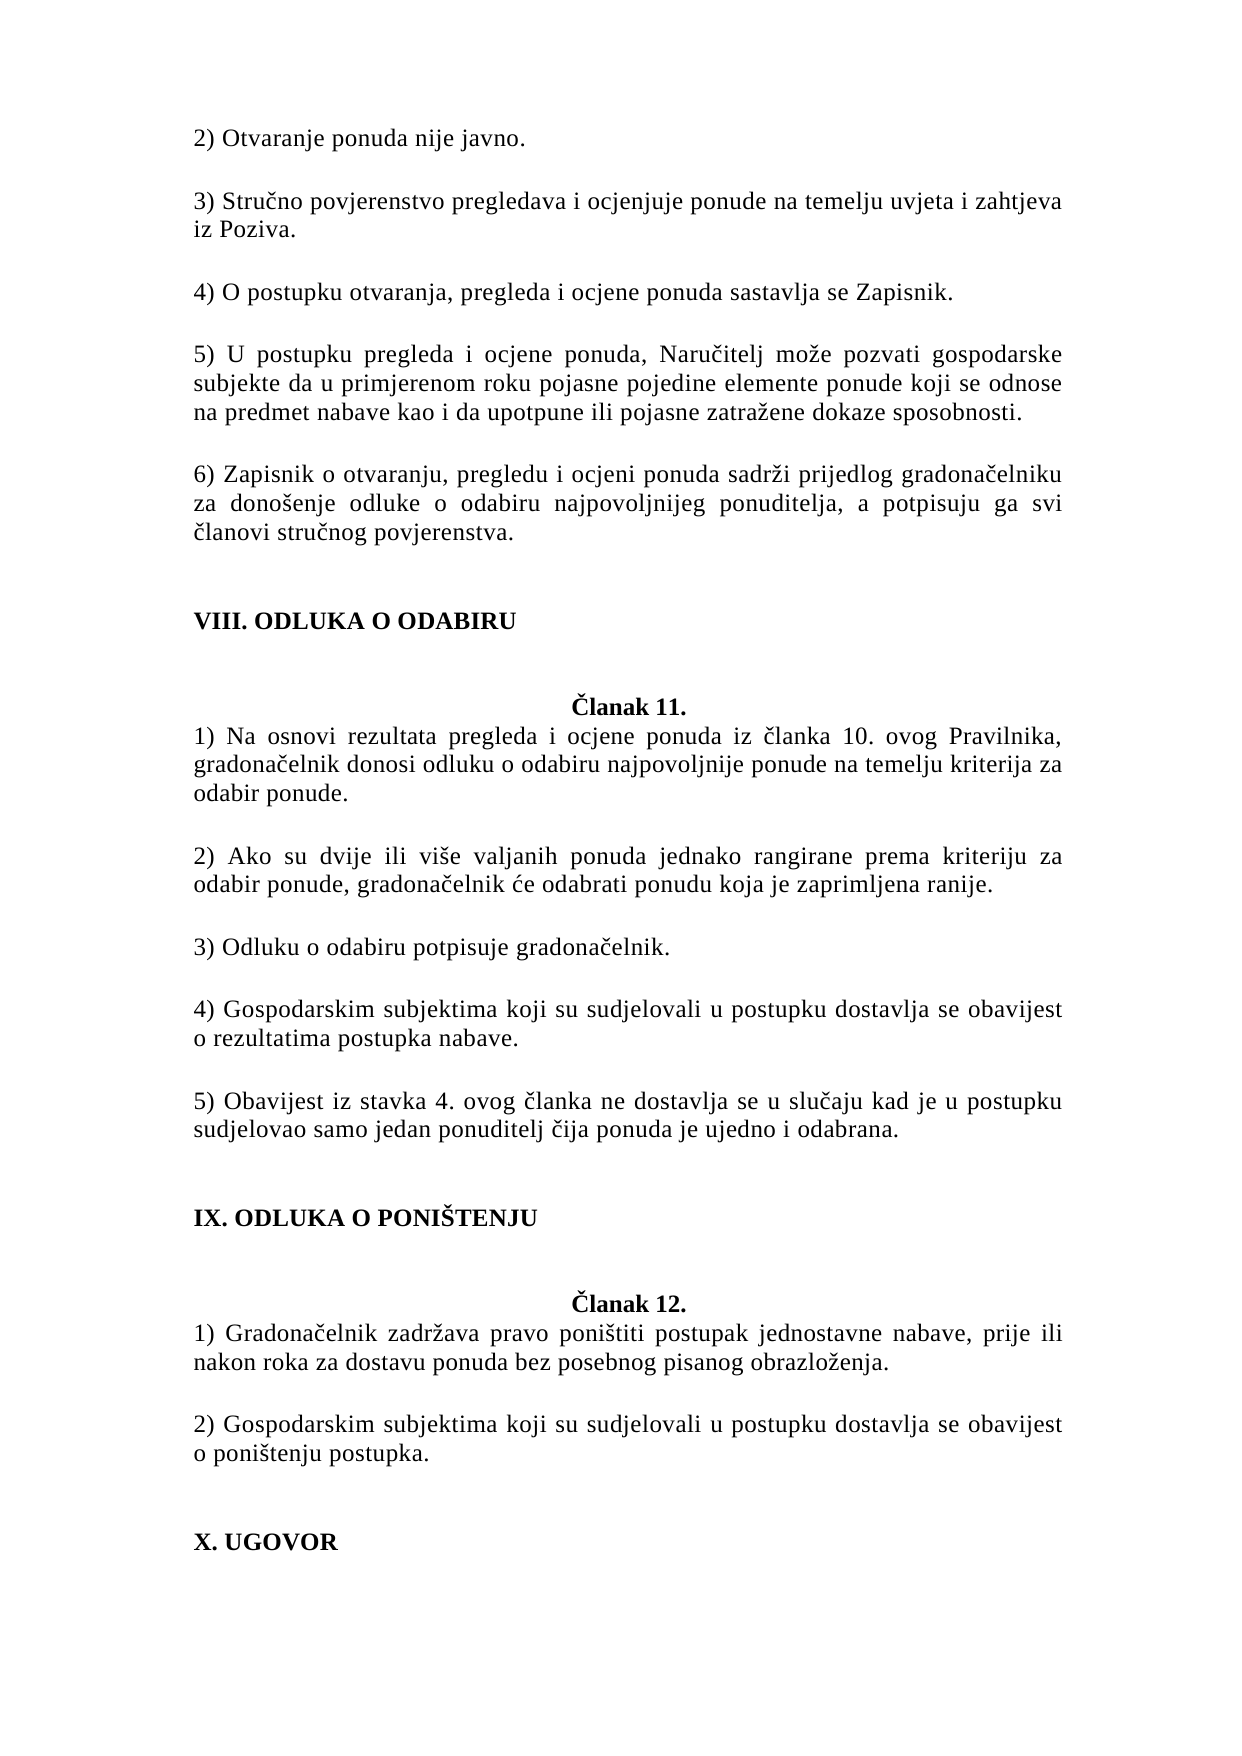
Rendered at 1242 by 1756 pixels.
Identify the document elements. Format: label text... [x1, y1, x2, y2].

text Članak 11. [193, 692, 1064, 721]
text 1) Gradonačelnik zadržava pravo poništiti postupak jednostavne nabave, prije ili nakon roka za dostavu ponuda bez posebnog pisanog obrazloženja. [193, 1318, 1064, 1376]
text 5) U postupku pregleda i ocjene ponuda, Naručitelj može pozvati gospodarske subjekte da u primjerenom roku pojasne pojedine elemente ponude koji se odnose na predmet nabave kao i da upotpune ili pojasne zatražene dokaze sposobnosti. [193, 339, 1064, 426]
text Članak 12. [193, 1289, 1064, 1318]
text 6) Zapisnik o otvaranju, pregledu i ocjeni ponuda sadrži prijedlog gradonačelniku za donošenje odluke o odabiru najpovoljnijeg ponuditelja, a potpisuju ga svi članovi stručnog povjerenstva. [193, 459, 1064, 546]
text 2) Otvaranje ponuda nije javno. [193, 123, 1064, 152]
text 4) O postupku otvaranja, pregleda i ocjene ponuda sastavlja se Zapisnik. [193, 277, 1064, 306]
text X. UGOVOR [193, 1531, 1064, 1555]
text 5) Obavijest iz stavka 4. ovog članka ne dostavlja se u slučaju kad je u postupku sudjelovao samo jedan ponuditelj čija ponuda je ujedno i odabrana. [193, 1086, 1064, 1143]
text 4) Gospodarskim subjektima koji su sudjelovali u postupku dostavlja se obavijest o rezultatima postupka nabave. [193, 994, 1064, 1052]
text IX. ODLUKA O PONIŠTENJU [193, 1207, 1064, 1231]
text 2) Gospodarskim subjektima koji su sudjelovali u postupku dostavlja se obavijest o poništenju postupka. [193, 1409, 1064, 1467]
text 3) Odluku o odabiru potpisuje gradonačelnik. [193, 932, 1064, 961]
text 3) Stručno povjerenstvo pregledava i ocjenjuje ponude na temelju uvjeta i zahtjeva iz Poziva. [193, 186, 1064, 243]
text VIII. ODLUKA O ODABIRU [193, 609, 1064, 634]
text 2) Ako su dvije ili više valjanih ponuda jednako rangirane prema kriteriju za odabir ponude, gradonačelnik će odabrati ponudu koja je zaprimljena ranije. [193, 841, 1064, 898]
text 1) Na osnovi rezultata pregleda i ocjene ponuda iz članka 10. ovog Pravilnika, gradonačelnik donosi odluku o odabiru najpovoljnije ponude na temelju kriterija za odabir ponude. [193, 721, 1064, 807]
